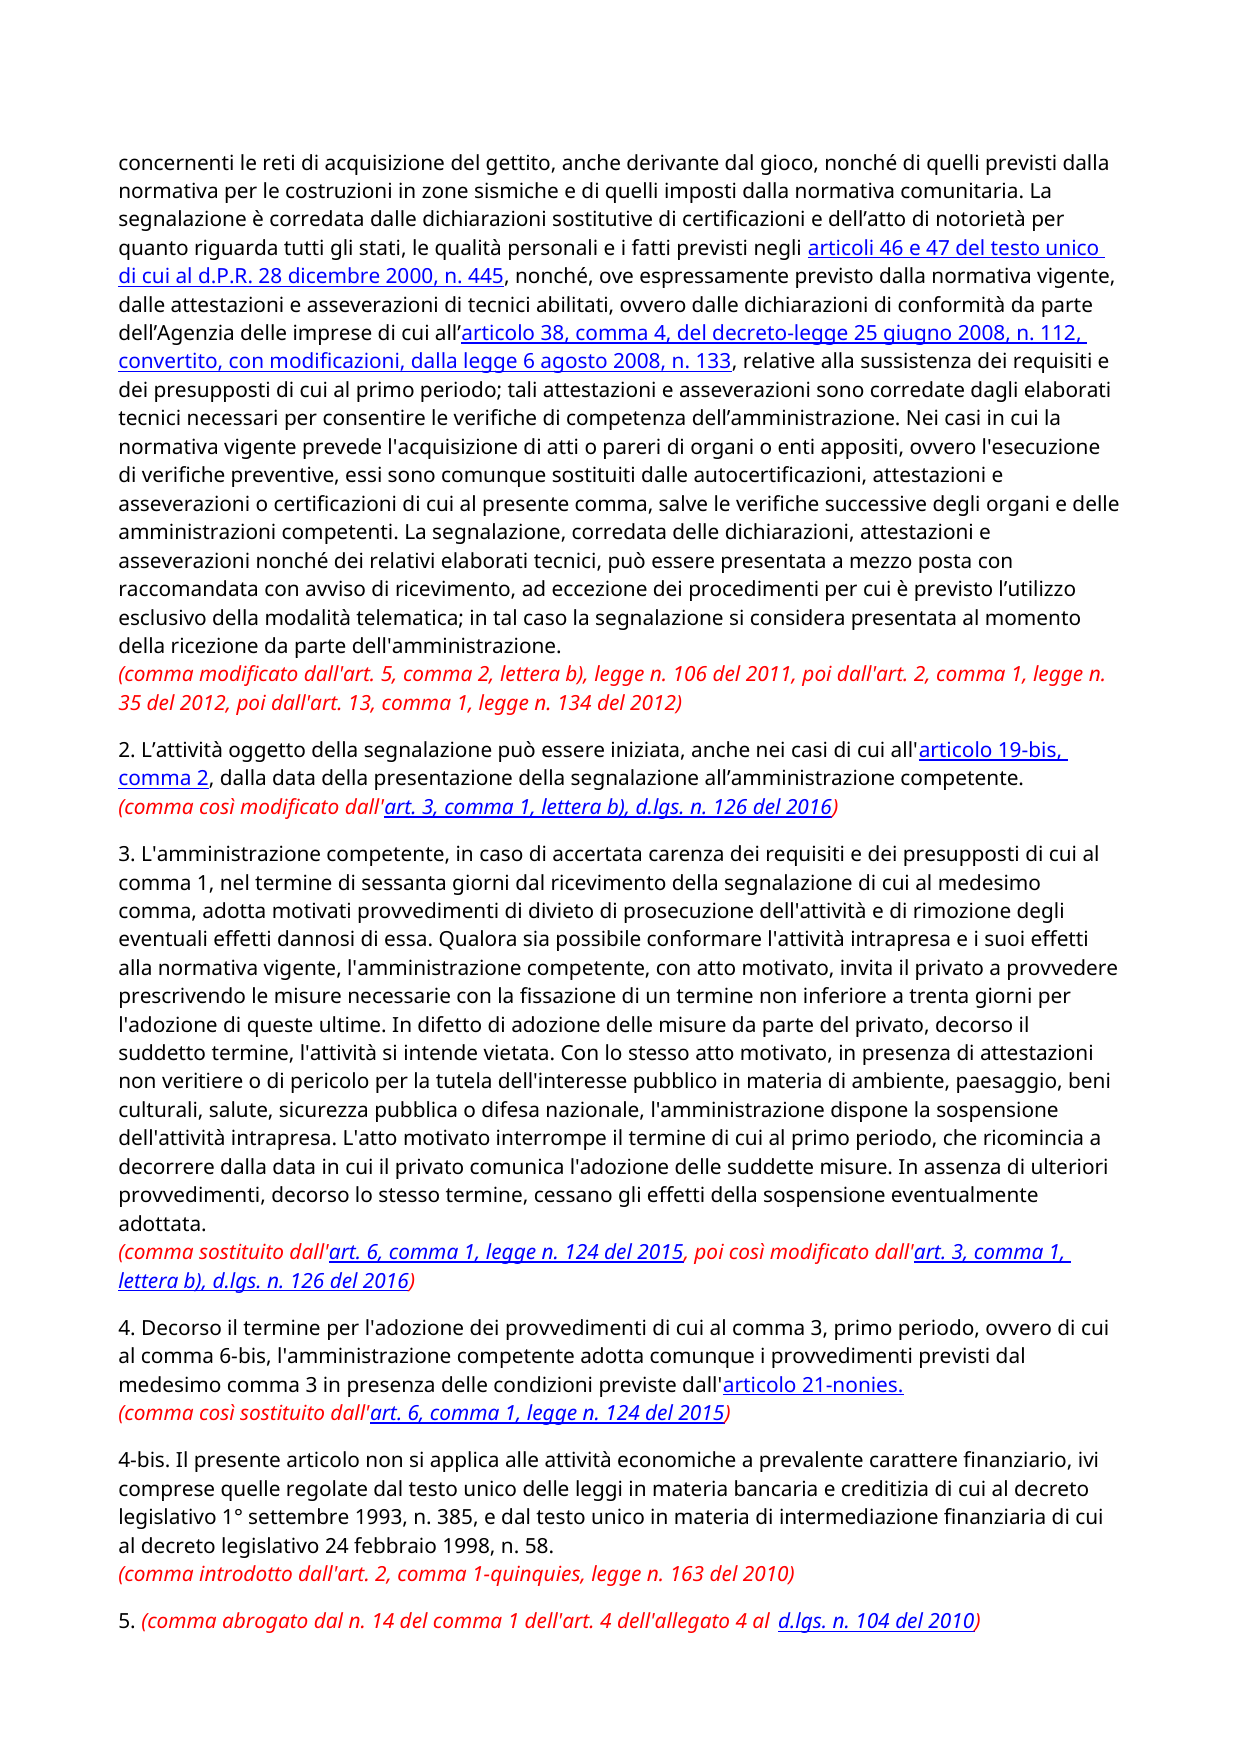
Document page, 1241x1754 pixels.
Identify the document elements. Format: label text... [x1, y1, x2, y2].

text 4. Decorso il termine per l'adozione dei provvedimenti di cui al comma 3, primo periodo, ovvero di cui al comma 6-bis, l'amministrazione competente adotta comunque i provvedimenti previsti dal medesimo comma 3 in presenza delle condizioni previste dall'articolo 21-nonies. (comma così sostituito dall'art. 6, comma 1, legge n. 124 del 2015) [118, 1313, 1122, 1427]
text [118, 148, 1122, 716]
text 5. (comma abrogato dal n. 14 del comma 1 dell'art. 4 dell'allegato 4 al d.lgs. n. 104 del 2010) [118, 1606, 1122, 1635]
text 3. L'amministrazione competente, in caso di accertata carenza dei requisiti e dei presupposti di cui al comma 1, nel termine di sessanta giorni dal ricevimento della segnalazione di cui al medesimo comma, adotta motivati provvedimenti di divieto di prosecuzione dell'attività e di rimozione degli eventuali effetti dannosi di essa. Qualora sia possibile conformare l'attività intrapresa e i suoi effetti alla normativa vigente, l'amministrazione competente, con atto motivato, invita il privato a provvedere prescrivendo le misure necessarie con la fissazione di un termine non inferiore a trenta giorni per l'adozione di queste ultime. In difetto di adozione delle misure da parte del privato, decorso il suddetto termine, l'attività si intende vietata. Con lo stesso atto motivato, in presenza di attestazioni non veritiere o di pericolo per la tutela dell'interesse pubblico in materia di ambiente, paesaggio, beni culturali, salute, sicurezza pubblica o difesa nazionale, l'amministrazione dispone la sospensione dell'attività intrapresa. L'atto motivato interrompe il termine di cui al primo periodo, che ricomincia a decorrere dalla data in cui il privato comunica l'adozione delle suddette misure. In assenza di ulteriori provvedimenti, decorso lo stesso termine, cessano gli effetti della sospensione eventualmente adottata. (comma sostituito dall'art. 6, comma 1, legge n. 124 del 2015, poi così modificato dall'art. 3, comma 1, lettera b), d.lgs. n. 126 del 2016) [118, 839, 1122, 1294]
text 4-bis. Il presente articolo non si applica alle attività economiche a prevalente carattere finanziario, ivi comprese quelle regolate dal testo unico delle leggi in materia bancaria e creditizia di cui al decreto legislativo 1° settembre 1993, n. 385, e dal testo unico in materia di intermediazione finanziaria di cui al decreto legislativo 24 febbraio 1998, n. 58. (comma introdotto dall'art. 2, comma 1-quinquies, legge n. 163 del 2010) [118, 1445, 1122, 1588]
text 2. L’attività oggetto della segnalazione può essere iniziata, anche nei casi di cui all'articolo 19-bis, comma 2, dalla data della presentazione della segnalazione all’amministrazione competente. (comma così modificato dall'art. 3, comma 1, lettera b), d.lgs. n. 126 del 2016) [118, 735, 1122, 820]
